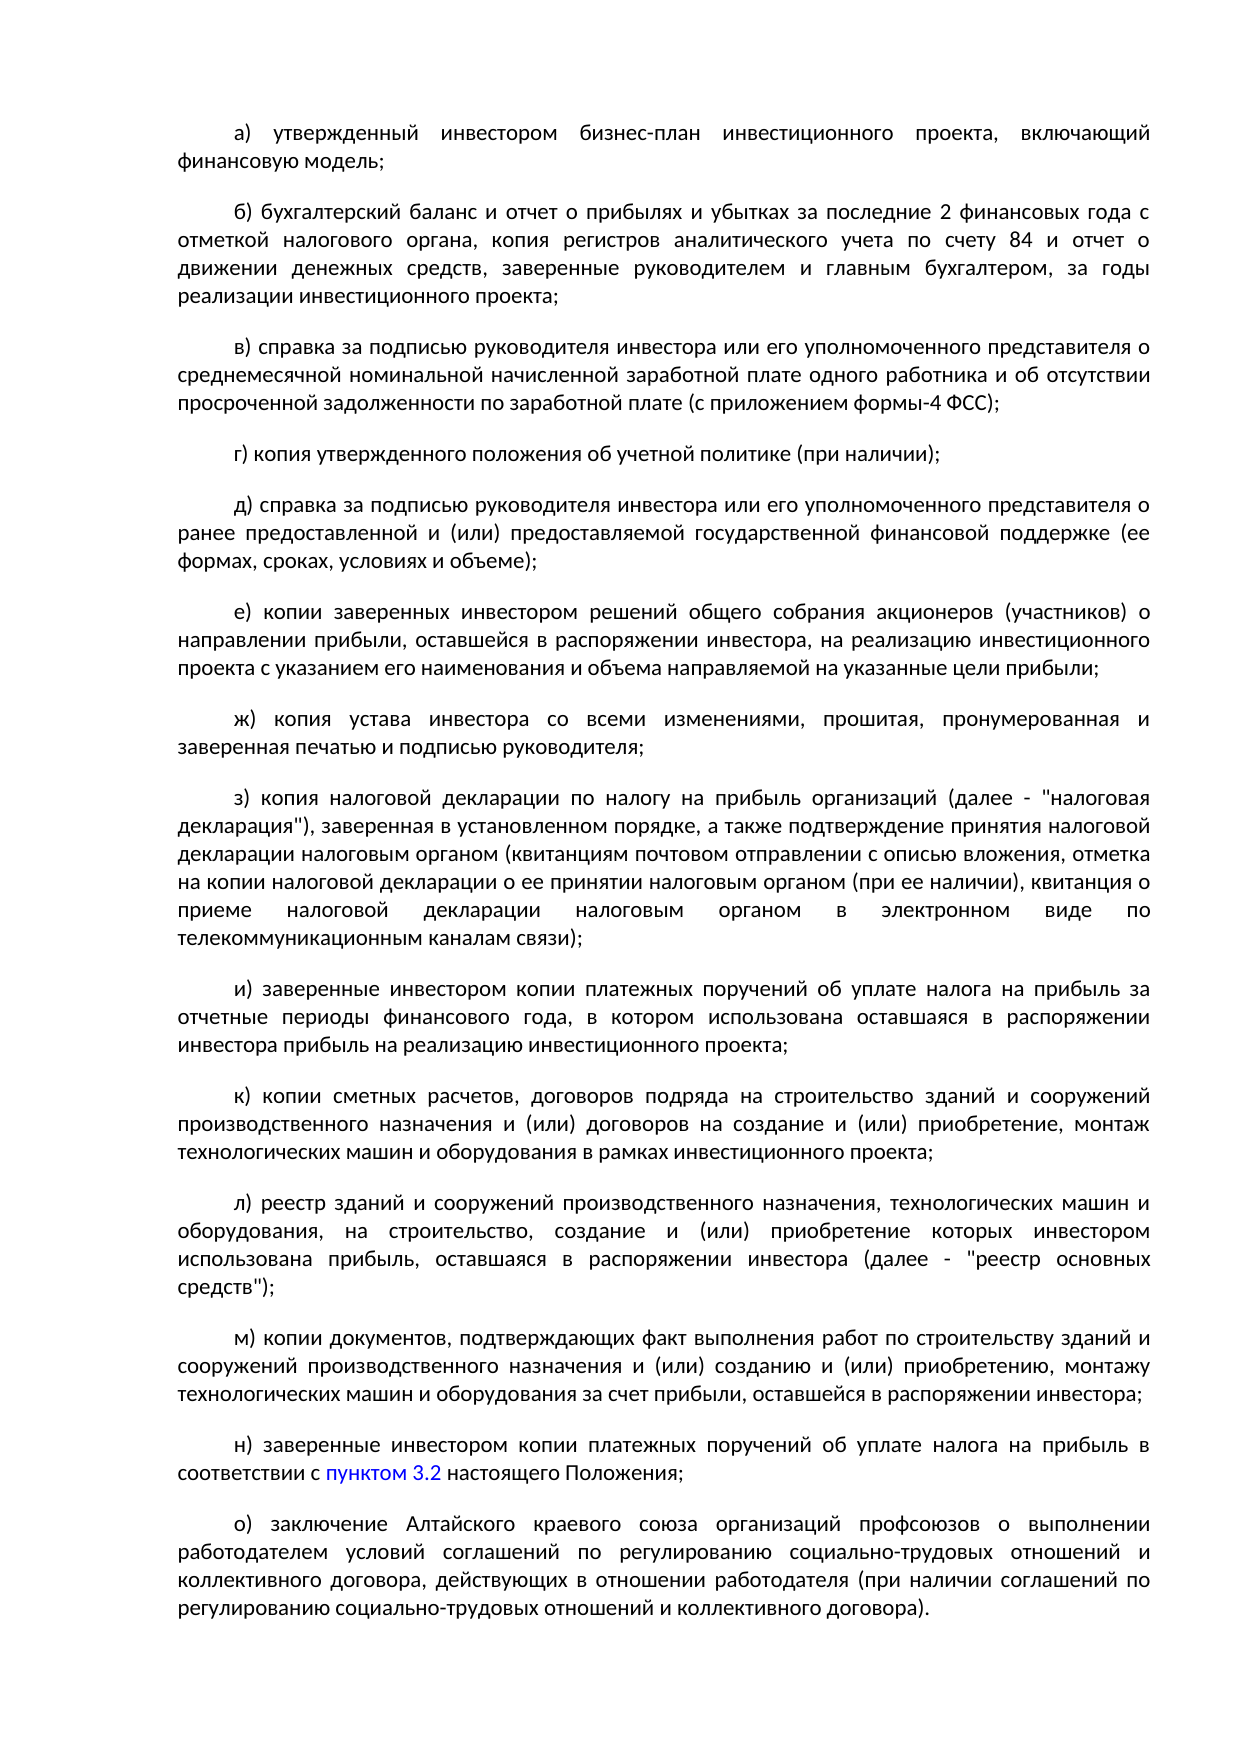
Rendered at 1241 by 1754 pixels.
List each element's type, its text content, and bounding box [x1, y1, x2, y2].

text б) бухгалтерский баланс и отчет о прибылях и убытках за последние 2 финансовых года с отметкой налогового органа, копия регистров аналитического учета по счету 84 и отчет о движении денежных средств, заверенные руководителем и главным бухгалтером, за годы реализации инвестиционного проекта; [177, 197, 1152, 309]
text в) справка за подписью руководителя инвестора или его уполномоченного представителя о среднемесячной номинальной начисленной заработной плате одного работника и об отсутствии просроченной задолженности по заработной плате (с приложением формы-4 ФСС); [177, 332, 1152, 416]
text к) копии сметных расчетов, договоров подряда на строительство зданий и сооружений производственного назначения и (или) договоров на создание и (или) приобретение, монтаж технологических машин и оборудования в рамках инвестиционного проекта; [177, 1081, 1152, 1165]
text ж) копия устава инвестора со всеми изменениями, прошитая, пронумерованная и заверенная печатью и подписью руководителя; [177, 704, 1152, 760]
text о) заключение Алтайского краевого союза организаций профсоюзов о выполнении работодателем условий соглашений по регулированию социально-трудовых отношений и коллективного договора, действующих в отношении работодателя (при наличии соглашений по регулированию социально-трудовых отношений и коллективного договора). [177, 1509, 1152, 1621]
text а) утвержденный инвестором бизнес-план инвестиционного проекта, включающий финансовую модель; [177, 118, 1152, 174]
text л) реестр зданий и сооружений производственного назначения, технологических машин и оборудования, на строительство, создание и (или) приобретение которых инвестором использована прибыль, оставшаяся в распоряжении инвестора (далее - "реестр основных средств"); [177, 1188, 1152, 1300]
text м) копии документов, подтверждающих факт выполнения работ по строительству зданий и сооружений производственного назначения и (или) созданию и (или) приобретению, монтажу технологических машин и оборудования за счет прибыли, оставшейся в распоряжении инвестора; [177, 1323, 1152, 1407]
text г) копия утвержденного положения об учетной политике (при наличии); [177, 439, 1152, 467]
text з) копия налоговой декларации по налогу на прибыль организаций (далее - "налоговая декларация"), заверенная в установленном порядке, а также подтверждение принятия налоговой декларации налоговым органом (квитанциям почтовом отправлении с описью вложения, отметка на копии налоговой декларации о ее принятии налоговым органом (при ее наличии), квитанция о приеме налоговой декларации налоговым органом в электронном виде по телекоммуникационным каналам связи); [177, 783, 1152, 951]
text д) справка за подписью руководителя инвестора или его уполномоченного представителя о ранее предоставленной и (или) предоставляемой государственной финансовой поддержке (ее формах, сроках, условиях и объеме); [177, 490, 1152, 574]
text н) заверенные инвестором копии платежных поручений об уплате налога на прибыль в соответствии с пунктом 3.2 настоящего Положения; [177, 1430, 1152, 1486]
text е) копии заверенных инвестором решений общего собрания акционеров (участников) о направлении прибыли, оставшейся в распоряжении инвестора, на реализацию инвестиционного проекта с указанием его наименования и объема направляемой на указанные цели прибыли; [177, 597, 1152, 681]
text и) заверенные инвестором копии платежных поручений об уплате налога на прибыль за отчетные периоды финансового года, в котором использована оставшаяся в распоряжении инвестора прибыль на реализацию инвестиционного проекта; [177, 974, 1152, 1058]
